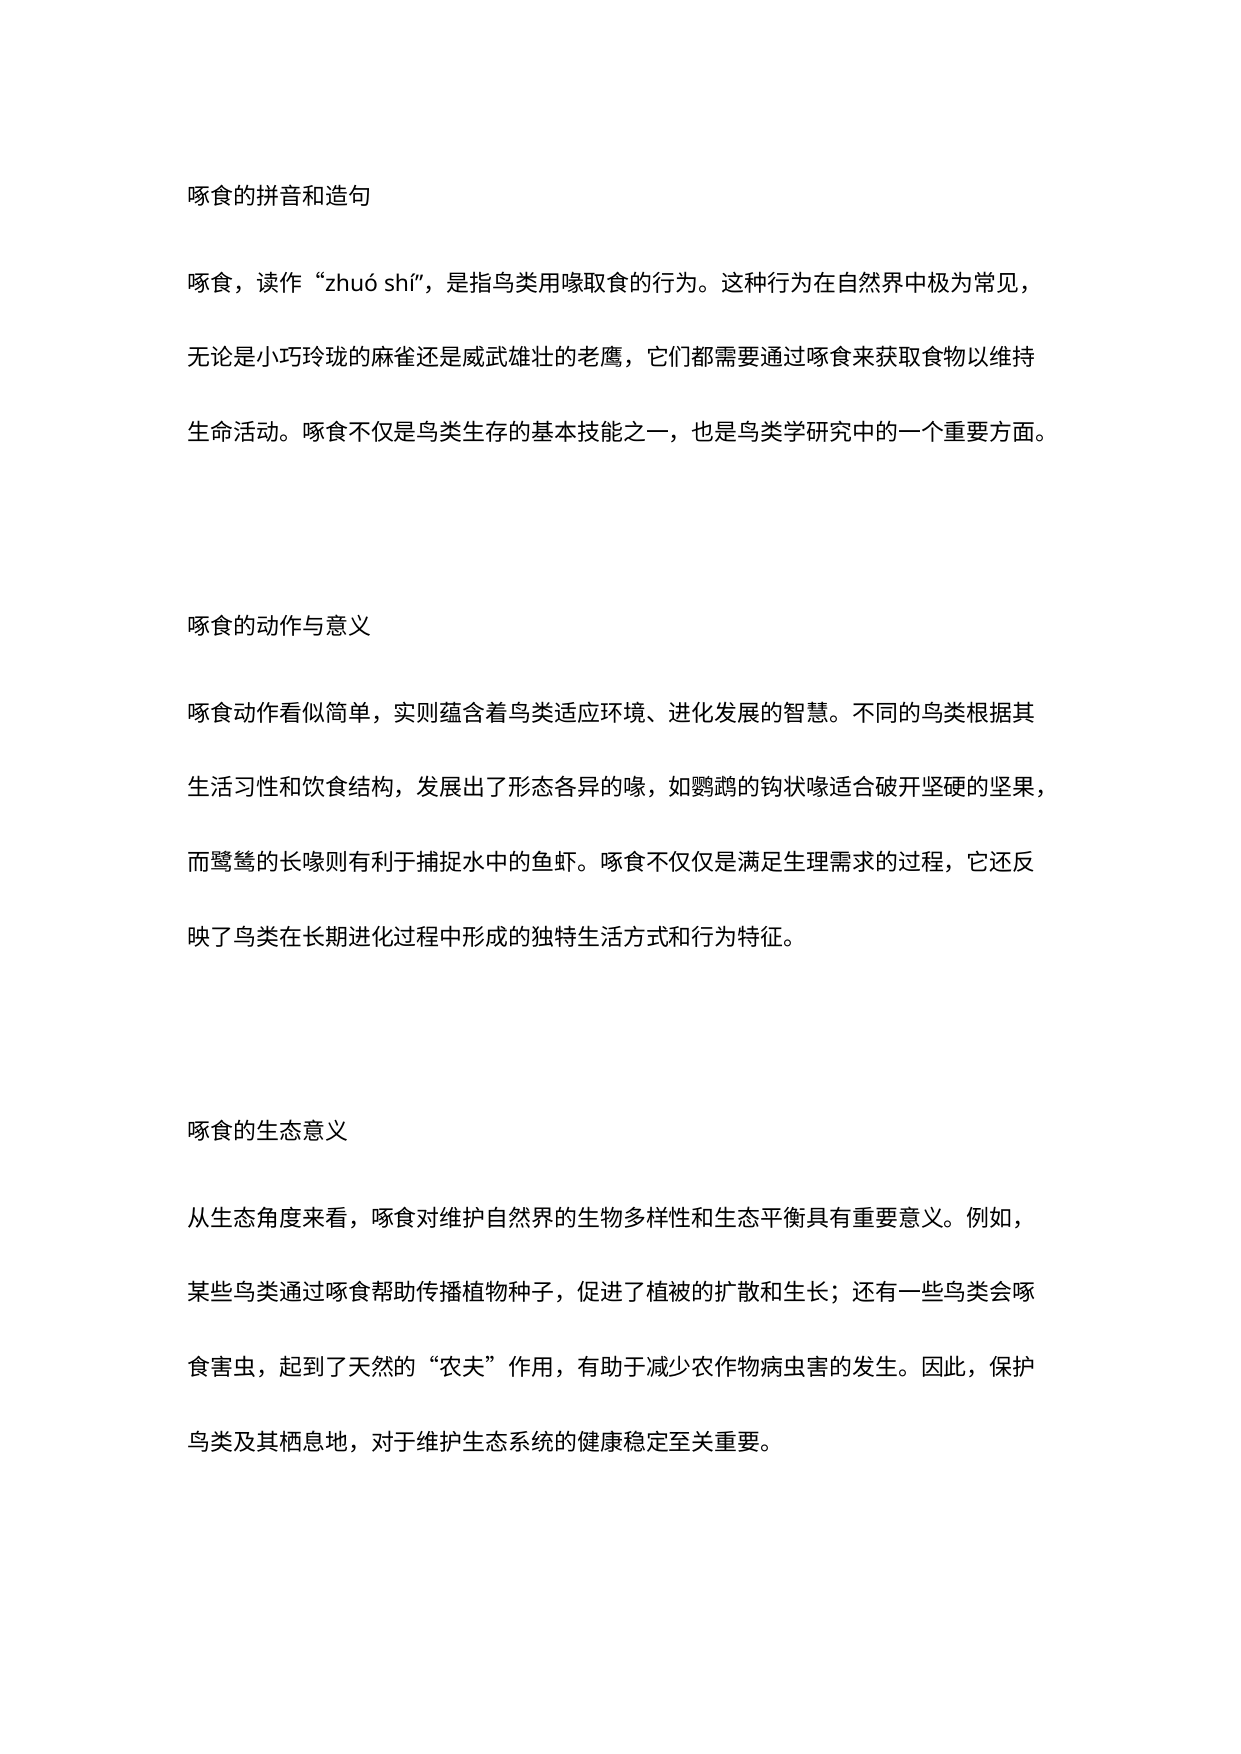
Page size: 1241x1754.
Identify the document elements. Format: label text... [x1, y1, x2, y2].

text 啄食的拼音和造句 [187, 162, 1053, 227]
text 啄食的生态意义 [187, 1097, 1053, 1162]
text 从生态角度来看，啄食对维护自然界的生物多样性和生态平衡具有重要意义。例如，某些鸟类通过啄食帮助传播植物种子，促进了植被的扩散和生长；还有一些鸟类会啄食害虫，起到了天然的“农夫”作用，有助于减少农作物病虫害的发生。因此，保护鸟类及其栖息地，对于维护生态系统的健康稳定至关重要。 [187, 1184, 1053, 1473]
text 啄食动作看似简单，实则蕴含着鸟类适应环境、进化发展的智慧。不同的鸟类根据其生活习性和饮食结构，发展出了形态各异的喙，如鹦鹉的钩状喙适合破开坚硬的坚果，而鹭鸶的长喙则有利于捕捉水中的鱼虾。啄食不仅仅是满足生理需求的过程，它还反映了鸟类在长期进化过程中形成的独特生活方式和行为特征。 [187, 679, 1053, 968]
text 啄食的动作与意义 [187, 592, 1053, 657]
text 啄食，读作“zhuó shí”，是指鸟类用喙取食的行为。这种行为在自然界中极为常见，无论是小巧玲珑的麻雀还是威武雄壮的老鹰，它们都需要通过啄食来获取食物以维持生命活动。啄食不仅是鸟类生存的基本技能之一，也是鸟类学研究中的一个重要方面。 [187, 248, 1053, 463]
